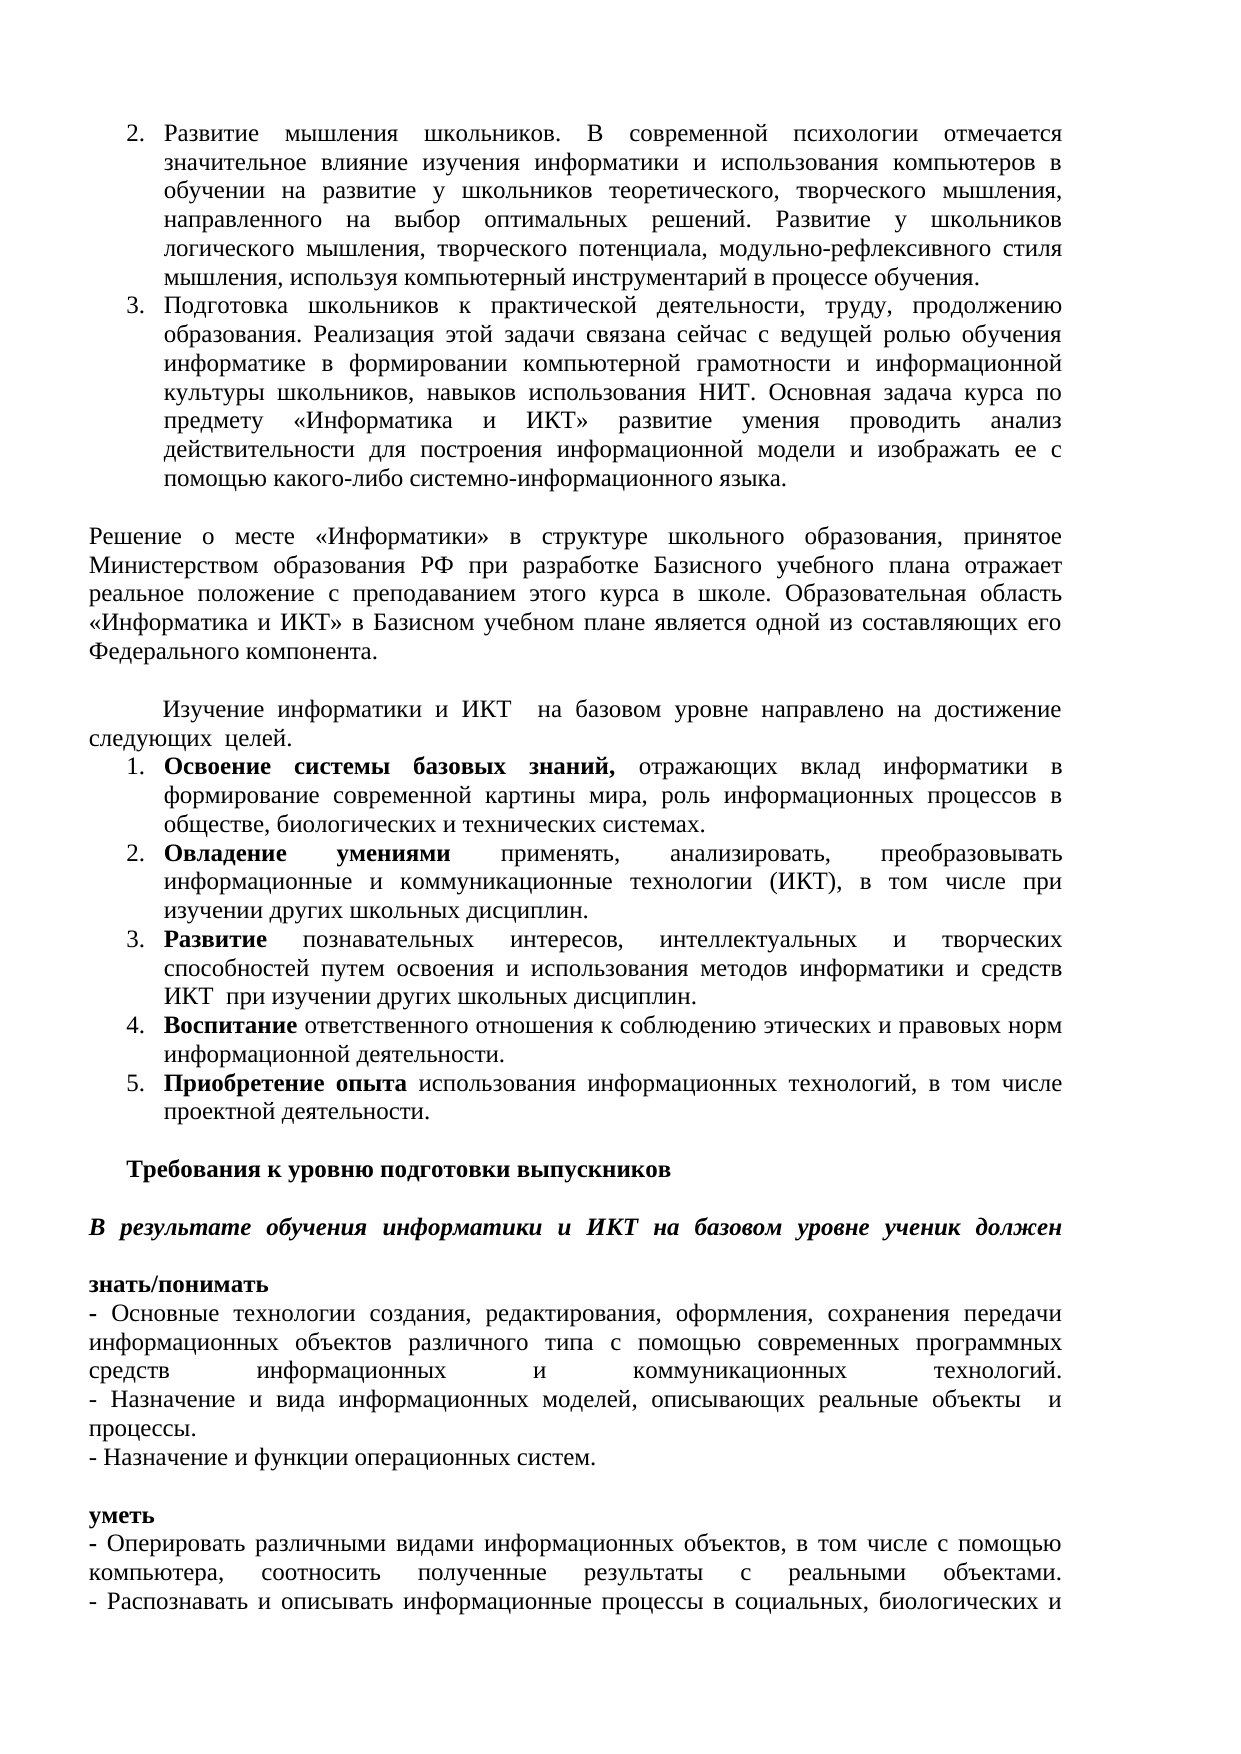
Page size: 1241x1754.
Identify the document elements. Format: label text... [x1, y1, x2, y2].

list Развитие мышления школьников. В современной психологии отмечается значительное влияние изучения информатики и использования компьютеров в обучении на развитие у школьников теоретического, творческого мышления, направленного на выбор оптимальных решений. Развитие у школьников логического мышления, творческого потенциала, модульно-рефлексивного стиля мышления, используя компьютерный инструментарий в процессе обучения. [126, 118, 1063, 291]
text Требования к уровню подготовки выпускников [126, 1154, 1063, 1183]
text Изучение информатики и ИКТ на базовом уровне направлено на достижение следующих целей. [88, 694, 1063, 751]
list Овладение умениями применять, анализировать, преобразовывать информационные и коммуникационные технологии (ИКТ), в том числе при изучении других школьных дисциплин. [126, 838, 1063, 924]
list Подготовка школьников к практической деятельности, труду, продолжению образования. Реализация этой задачи связана сейчас с ведущей ролью обучения информатике в формировании компьютерной грамотности и информационной культуры школьников, навыков использования НИТ. Основная задача курса по предмету «Информатика и ИКТ» развитие умения проводить анализ действительности для построения информационной модели и изображать ее с помощью какого-либо системно-информационного языка. [126, 291, 1063, 492]
list Освоение системы базовых знаний, отражающих вклад информатики в формирование современной картины мира, роль информационных процессов в обществе, биологических и технических системах. [126, 751, 1063, 838]
list Развитие познавательных интересов, интеллектуальных и творческих способностей путем освоения и использования методов информатики и средств ИКТ при изучении других школьных дисциплин. [126, 924, 1063, 1010]
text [88, 1500, 1063, 1615]
list Воспитание ответственного отношения к соблюдению этических и правовых норм информационной деятельности. [126, 1010, 1063, 1068]
text Решение о месте «Информатики» в структуре школьного образования, принятое Министерством образования РФ при разработке Базисного учебного плана отражает реальное положение с преподаванием этого курса в школе. Образовательная область «Информатика и ИКТ» в Базисном учебном плане является одной из составляющих его Федерального компонента. [88, 521, 1063, 665]
text В результате обучения информатики и ИКТ на базовом уровне ученик должен знать/понимать - Основные технологии создания, редактирования, оформления, сохранения передачи информационных объектов различного типа с помощью современных программных средств информационных и коммуникационных технологий. - Назначение и вида информационных моделей, описывающих реальные объекты и процессы. - Назначение и функции операционных систем. [88, 1212, 1063, 1471]
list Приобретение опыта использования информационных технологий, в том числе проектной деятельности. [126, 1068, 1063, 1125]
